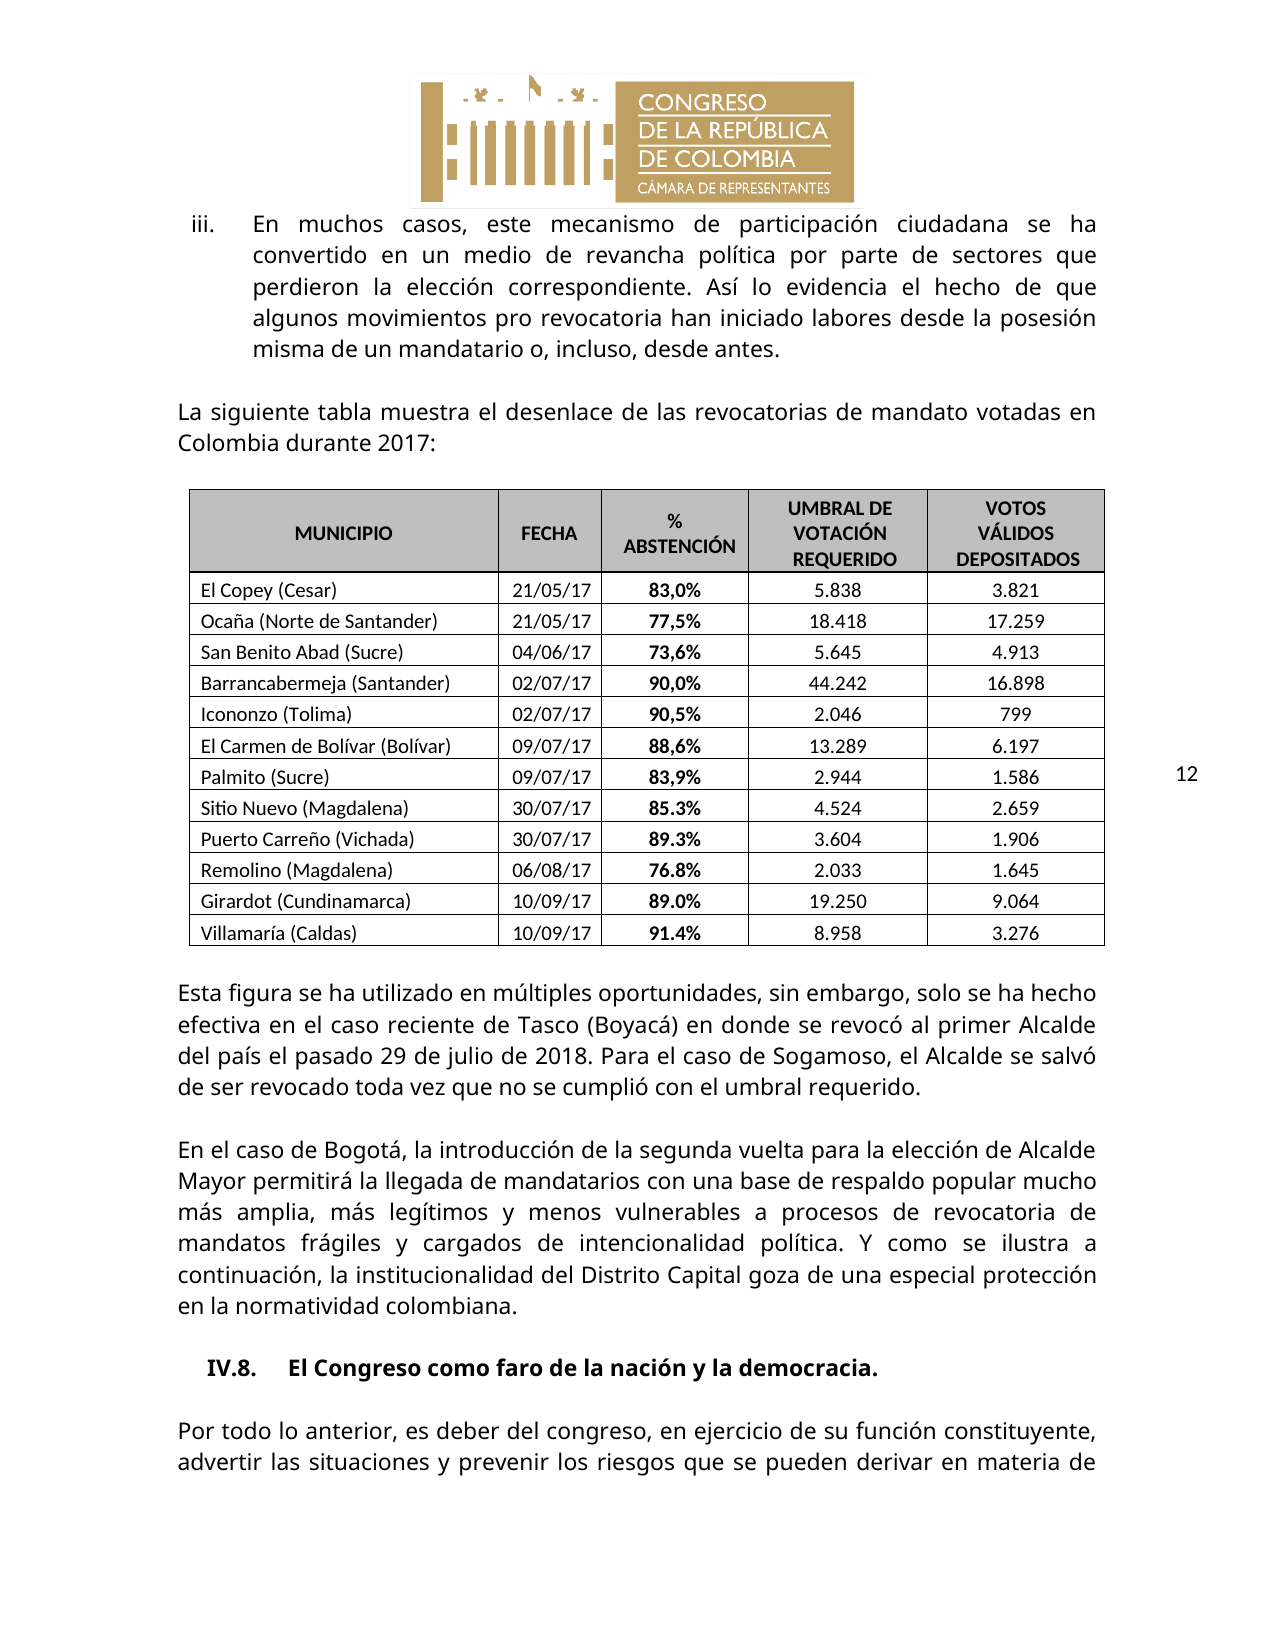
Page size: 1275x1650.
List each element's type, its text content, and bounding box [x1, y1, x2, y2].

table_cell 04/06/17 [499, 635, 601, 665]
table_cell 1.586 [928, 759, 1104, 789]
table_cell 83,0% [602, 573, 748, 602]
table_header VOTOS VÁLIDOS DEPOSITADOS [928, 490, 1104, 571]
table_cell 89.3% [602, 822, 748, 852]
table_cell 13.289 [749, 728, 927, 758]
table_cell 02/07/17 [499, 666, 601, 696]
table_cell 5.838 [749, 573, 927, 602]
table_cell 73,6% [602, 635, 748, 665]
table_cell Villamaría (Caldas) [190, 915, 498, 945]
list En muchos casos, este mecanismo de participación ciudadana se ha convertido en un medio de revancha política por parte de sectores que perdieron la elección correspondiente. Así lo evidencia el hecho de que algunos movimientos pro revocatoria han iniciado labores desde la posesión misma de un mandatario o, incluso, desde antes. [215, 208, 1098, 364]
table_cell San Benito Abad (Sucre) [190, 635, 498, 665]
table_cell 16.898 [928, 666, 1104, 696]
table_cell Puerto Carreño (Vichada) [190, 822, 498, 852]
table_cell 90,0% [602, 666, 748, 696]
table_cell 9.064 [928, 884, 1104, 914]
table_cell 2.033 [749, 853, 927, 883]
table_cell 1.645 [928, 853, 1104, 883]
table_cell 44.242 [749, 666, 927, 696]
table_cell 06/08/17 [499, 853, 601, 883]
table_cell 6.197 [928, 728, 1104, 758]
table_cell 4.524 [749, 790, 927, 821]
table_cell 76.8% [602, 853, 748, 883]
table_cell Icononzo (Tolima) [190, 697, 498, 727]
table_cell 85.3% [602, 790, 748, 821]
table_cell 3.821 [928, 573, 1104, 602]
table_cell 2.659 [928, 790, 1104, 821]
table_cell 5.645 [749, 635, 927, 665]
table_cell 83,9% [602, 759, 748, 789]
table_cell 2.944 [749, 759, 927, 789]
table_cell 17.259 [928, 604, 1104, 634]
table_cell 88,6% [602, 728, 748, 758]
table_cell 8.958 [749, 915, 927, 945]
list El Congreso como faro de la nación y la democracia. [207, 1352, 1098, 1384]
table_header FECHA [499, 490, 601, 571]
table_cell 89.0% [602, 884, 748, 914]
table_cell 10/09/17 [499, 915, 601, 945]
table_cell 18.418 [749, 604, 927, 634]
table_cell El Carmen de Bolívar (Bolívar) [190, 728, 498, 758]
text En el caso de Bogotá, la introducción de la segunda vuelta para la elección de Alcalde Mayor permitirá la llegada de mandatarios con una base de respaldo popular mucho más amplia, más legítimos y menos vulnerables a procesos de revocatoria de mandatos frágiles y cargados de intencionalidad política. Y como se ilustra a continuación, la institucionalidad del Distrito Capital goza de una especial protección en la normatividad colombiana. [177, 1134, 1098, 1321]
table_cell 09/07/17 [499, 728, 601, 758]
text Esta figura se ha utilizado en múltiples oportunidades, sin embargo, solo se ha hecho efectiva en el caso reciente de Tasco (Boyacá) en donde se revocó al primer Alcalde del país el pasado 29 de julio de 2018. Para el caso de Sogamoso, el Alcalde se salvó de ser revocado toda vez que no se cumplió con el umbral requerido. [177, 977, 1098, 1102]
table_cell 90,5% [602, 697, 748, 727]
table_cell 02/07/17 [499, 697, 601, 727]
text La siguiente tabla muestra el desenlace de las revocatorias de mandato votadas en Colombia durante 2017: [177, 396, 1098, 458]
table_cell 09/07/17 [499, 759, 601, 789]
table_cell 3.276 [928, 915, 1104, 945]
table_cell Girardot (Cundinamarca) [190, 884, 498, 914]
table_cell 799 [928, 697, 1104, 727]
table_cell 2.046 [749, 697, 927, 727]
table_cell Palmito (Sucre) [190, 759, 498, 789]
table_cell 21/05/17 [499, 573, 601, 602]
table_cell 1.906 [928, 822, 1104, 852]
table_cell 21/05/17 [499, 604, 601, 634]
table_cell 4.913 [928, 635, 1104, 665]
table_cell Sitio Nuevo (Magdalena) [190, 790, 498, 821]
table_cell 77,5% [602, 604, 748, 634]
table_cell 10/09/17 [499, 884, 601, 914]
picture [410, 73, 865, 209]
table_header MUNICIPIO [190, 490, 498, 571]
table_cell Barrancabermeja (Santander) [190, 666, 498, 696]
table_cell 19.250 [749, 884, 927, 914]
table_cell El Copey (Cesar) [190, 573, 498, 602]
table_cell 30/07/17 [499, 822, 601, 852]
table_cell 30/07/17 [499, 790, 601, 821]
table_cell Remolino (Magdalena) [190, 853, 498, 883]
table_cell 91.4% [602, 915, 748, 945]
table_header % ABSTENCIÓN [602, 490, 748, 571]
table_cell 3.604 [749, 822, 927, 852]
table_cell Ocaña (Norte de Santander) [190, 604, 498, 634]
table_header UMBRAL DE VOTACIÓN REQUERIDO [749, 490, 927, 571]
